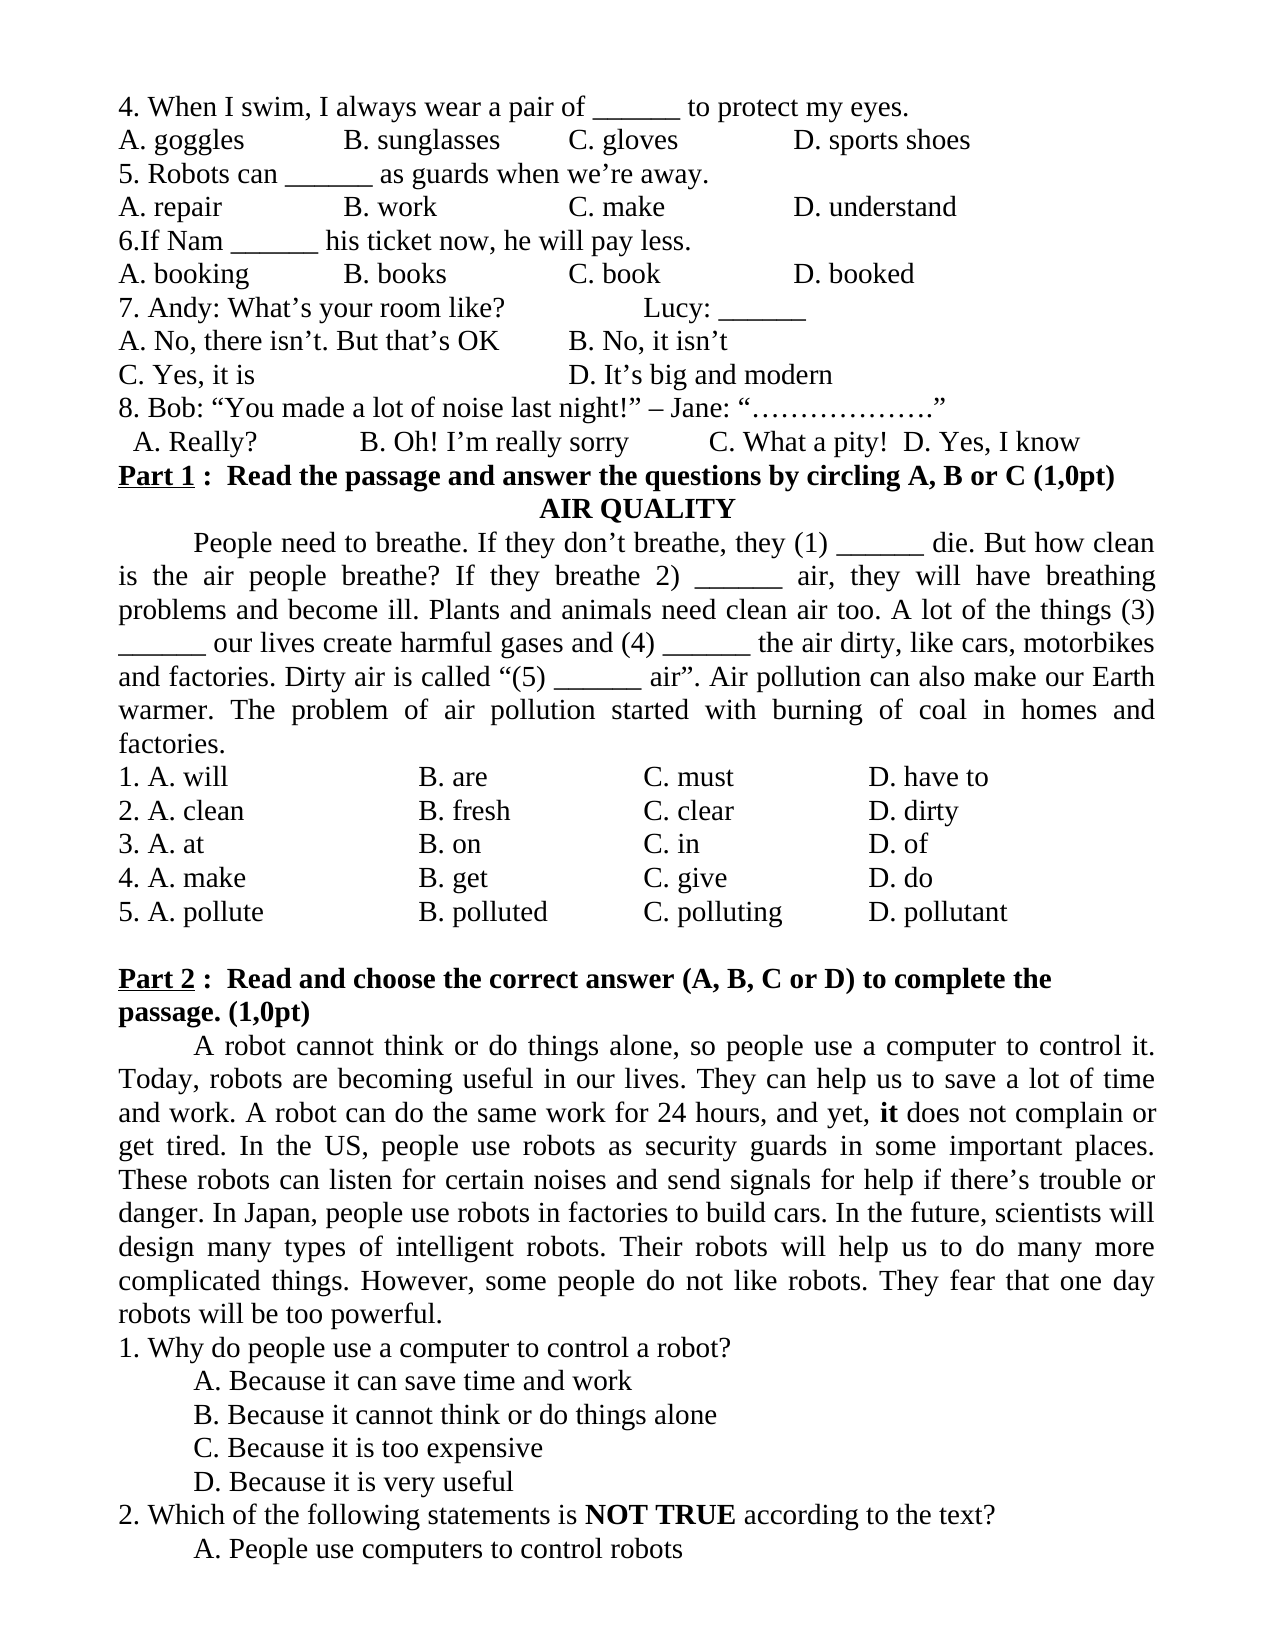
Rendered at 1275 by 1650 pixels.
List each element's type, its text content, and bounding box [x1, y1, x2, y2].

text 3. A. at B. on C. in D. of [118, 827, 1157, 860]
text A robot cannot think or do things alone, so people use a computer to control it. Today, robots are becoming useful in our lives. They can help us to save a lot of time and work. A robot can do the same work for 24 hours, and yet, it does not complain or get tired. In the US, people use robots as security guards in some important places. These robots can listen for certain noises and send signals for help if there’s trouble or danger. In Japan, people use robots in factories to build cars. In the future, scientists will design many types of intelligent robots. Their robots will help us to do many more complicated things. However, some people do not like robots. They fear that one day robots will be too powerful. [118, 1028, 1157, 1330]
text 8. Bob: “You made a lot of noise last night!” – Jane: “……………….” [118, 391, 1157, 424]
text People need to breathe. If they don’t breathe, they (1) ______ die. But how clean is the air people breathe? If they breathe 2) ______ air, they will have breathing problems and become ill. Plants and animals need clean air too. A lot of the things (3) ______ our lives create harmful gases and (4) ______ the air dirty, like cars, motorbikes and factories. Dirty air is called “(5) ______ air”. Air pollution can also make our Earth warmer. The problem of air pollution started with burning of coal in homes and factories. [118, 525, 1157, 759]
text C. Because it is too expensive [118, 1430, 1157, 1464]
text Part 2 : Read and choose the correct answer (A, B, C or D) to complete the passage. (1,0pt) [118, 961, 1157, 1028]
text D. Because it is very useful [118, 1464, 1157, 1497]
text 5. A. pollute B. polluted C. polluting D. pollutant [118, 894, 1157, 927]
text 1. Why do people use a computer to control a robot? [118, 1330, 1157, 1363]
text A. No, there isn’t. But that’s OK B. No, it isn’t [118, 323, 1157, 357]
text Part 1 : Read the passage and answer the questions by circling A, B or C (1,0pt) [118, 458, 1157, 491]
text 6.If Nam ______ his ticket now, he will pay less. [118, 223, 1157, 256]
text 2. Which of the following statements is NOT TRUE according to the text? [118, 1497, 1157, 1531]
text 4. A. make B. get C. give D. do [118, 860, 1157, 894]
text 7. Andy: What’s your room like? Lucy: ______ [118, 290, 1157, 323]
text A. repair B. work C. make D. understand [118, 189, 1157, 223]
text A. goggles B. sunglasses C. gloves D. sports shoes [118, 122, 1157, 156]
text B. Because it cannot think or do things alone [118, 1397, 1157, 1430]
text AIR QUALITY [118, 491, 1157, 525]
list booking B. books C. book D. booked [118, 256, 1157, 290]
text 2. A. clean B. fresh C. clear D. dirty [118, 793, 1157, 827]
text A. Really? B. Oh! I’m really sorry C. What a pity! D. Yes, I know [118, 424, 1157, 458]
text C. Yes, it is D. It’s big and modern [118, 357, 1157, 391]
text A. People use computers to control robots [118, 1531, 1157, 1564]
text A. Because it can save time and work [118, 1363, 1157, 1397]
text 4. When I swim, I always wear a pair of ______ to protect my eyes. [118, 89, 1157, 122]
text 5. Robots can ______ as guards when we’re away. [118, 156, 1157, 189]
text 1. A. will B. are C. must D. have to [118, 759, 1157, 793]
